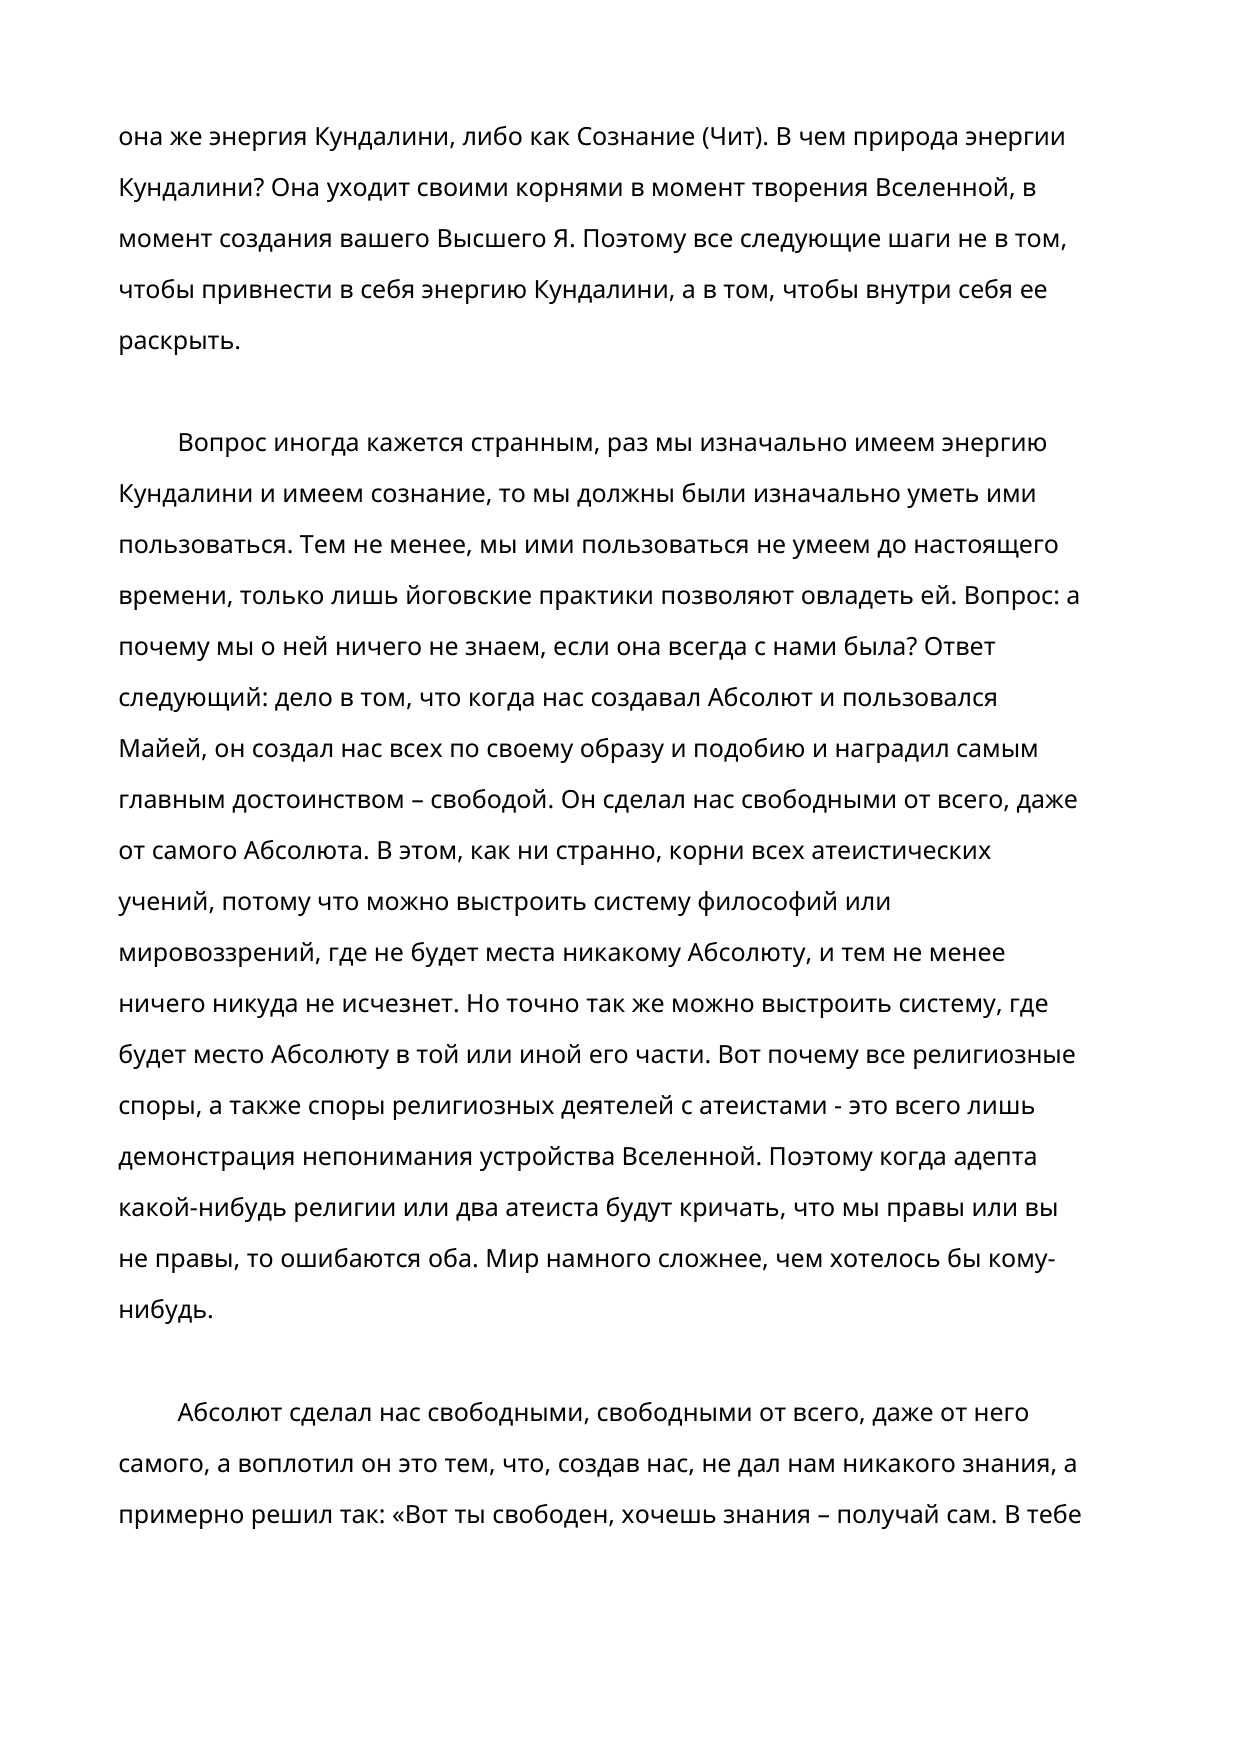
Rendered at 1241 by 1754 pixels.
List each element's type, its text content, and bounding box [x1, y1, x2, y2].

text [118, 118, 1093, 356]
text Вопрос иногда кажется странным, раз мы изначально имеем энергию Кундалини и имеем сознание, то мы должны были изначально уметь ими пользоваться. Тем не менее, мы ими пользоваться не умеем до настоящего времени, только лишь йоговские практики позволяют овладеть ей. Вопрос: а почему мы о ней ничего не знаем, если она всегда с нами была? Ответ следующий: дело в том, что когда нас создавал Абсолют и пользовался Майей, он создал нас всех по своему образу и подобию и наградил самым главным достоинством – свободой. Он сделал нас свободными от всего, даже от самого Абсолюта. В этом, как ни странно, корни всех атеистических учений, потому что можно выстроить систему философий или мировоззрений, где не будет места никакому Абсолюту, и тем не менее ничего никуда не исчезнет. Но точно так же можно выстроить систему, где будет место Абсолюту в той или иной его части. Вот почему все религиозные споры, а также споры религиозных деятелей с атеистами - это всего лишь демонстрация непонимания устройства Вселенной. Поэтому когда адепта какой-нибудь религии или два атеиста будут кричать, что мы правы или вы не правы, то ошибаются оба. Мир намного сложнее, чем хотелось бы кому-нибудь. [118, 424, 1093, 1326]
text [118, 1394, 1093, 1530]
